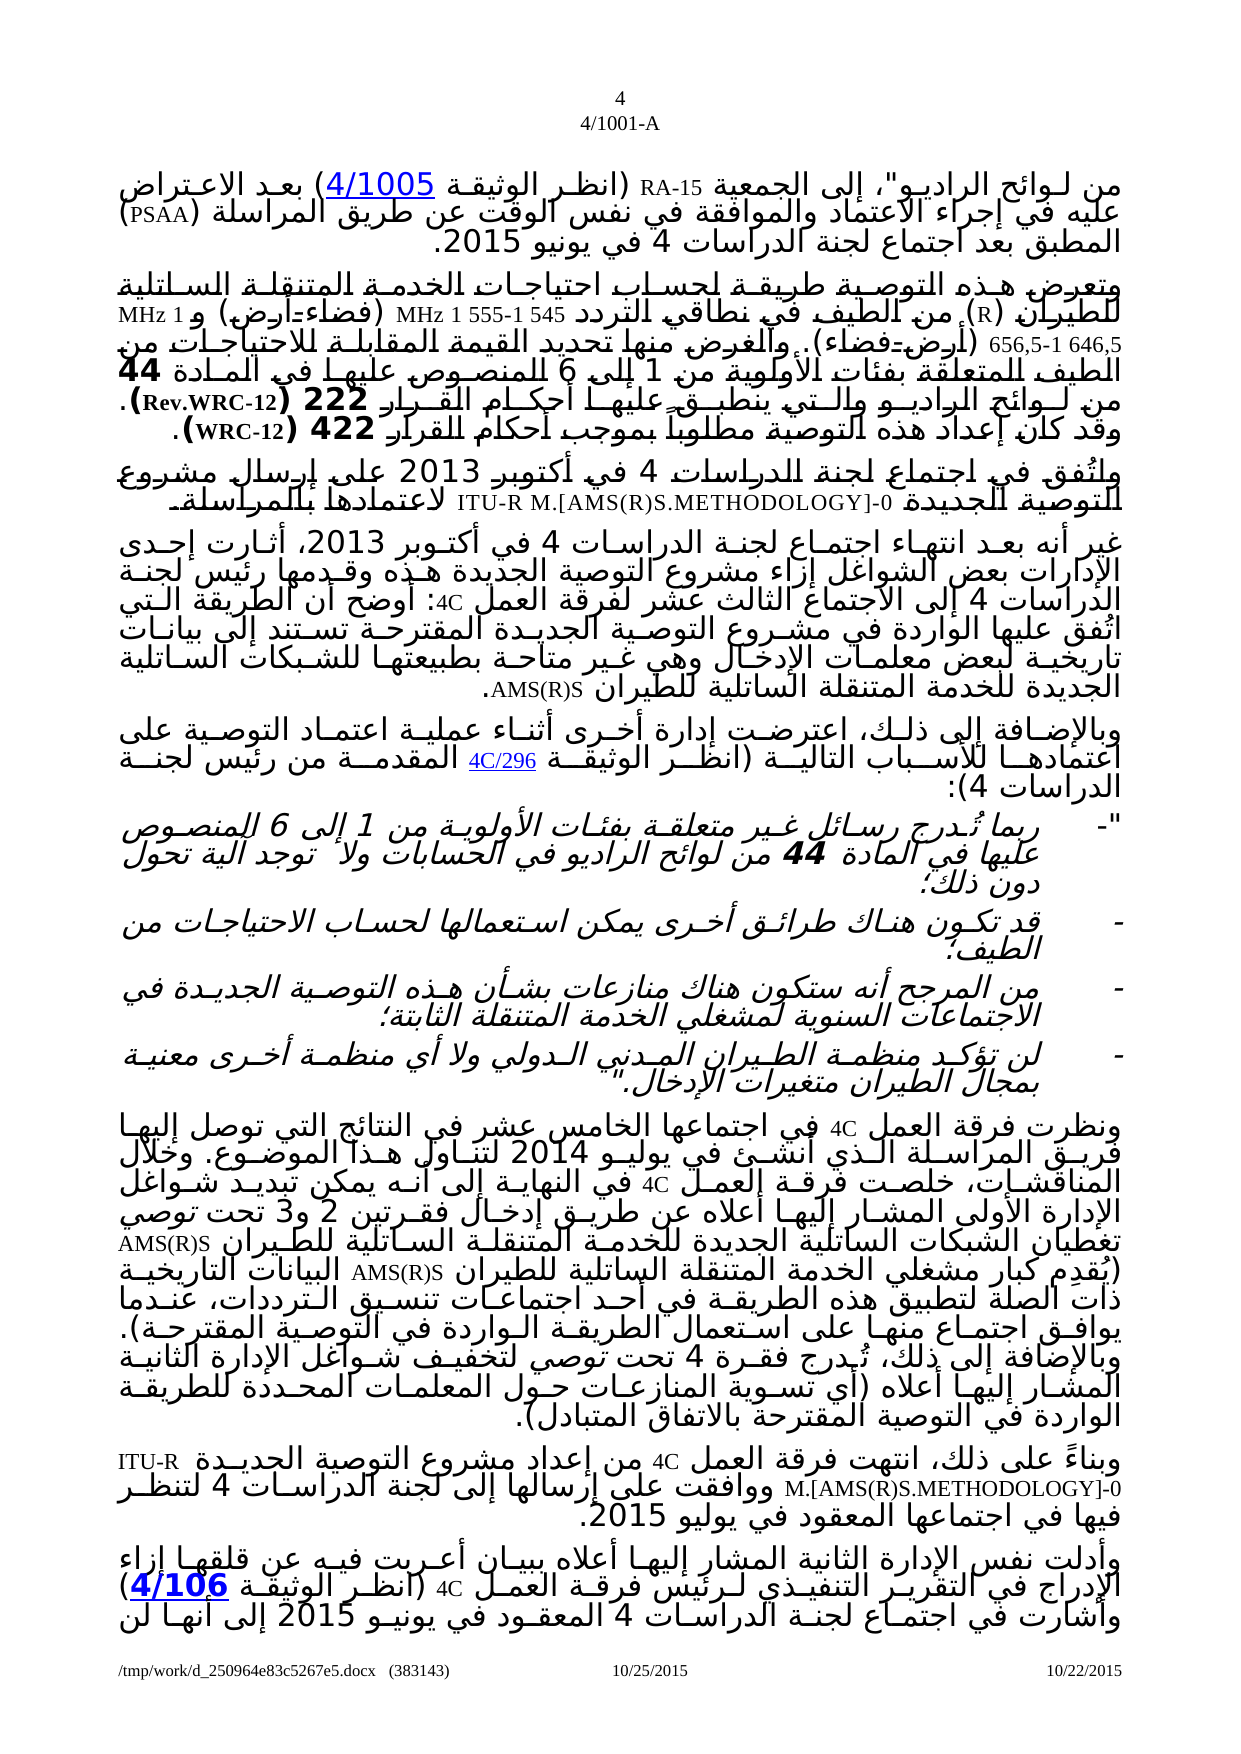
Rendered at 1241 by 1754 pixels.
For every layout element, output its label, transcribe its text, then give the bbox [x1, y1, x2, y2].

text وبناءً على ذلك، انتهت فرقة العمل 4C من إعداد مشروع التوصية الجديدة ITU-R M.[AMS(R)S.METHODOLOGY]-0 ووافقت على إرسالها إلى لجنة الدراسات 4 لتنظر فيها في اجتماعها المعقود في يوليو 2015. [118, 1446, 1122, 1533]
text وتعرض هذه التوصية طريقة لحساب احتياجات الخدمة المتنقلة الساتلية للطيران (R) من الطيف في نطاقي التردد MHz 1 555-1 545 (فضاء-أرض) وMHz 1 656,5-1 646,5 (أرض-فضاء). والغرض منها تحديد القيمة المقابلة للاحتياجات من الطيف المتعلقة بفئات الأولوية من 1 إلى 6 المنصوص عليها في المادة 44 من لوائح الراديو والتي ينطبق عليها أحكام القرار 222 (Rev.WRC-12). وقد كان إعداد هذه التوصية مطلوباً بموجب أحكام القرار 422 (WRC-12). [118, 272, 1122, 447]
text "- ربما تُدرج رسائل غير متعلقة بفئات الأولوية من 1 إلى 6 المنصوص عليها في المادة 44 من لوائح الراديو في الحسابات ولا توجد آلية تحول دون ذلك؛ [118, 813, 1122, 901]
text ونظرت فرقة العمل 4C في اجتماعها الخامس عشر في النتائج التي توصل إليها فريق المراسلة الذي أنشئ في يوليو 2014 لتناول هذا الموضوع. وخلال المناقشات، خلصت فرقة العمل 4C في النهاية إلى أنه يمكن تبديد شواغل الإدارة الأولى المشار إليها أعلاه عن طريق إدخال فقرتين 2 و3 تحت توصي تغطيان الشبكات الساتلية الجديدة للخدمة المتنقلة الساتلية للطيران AMS(R)S (يُقدِم كبار مشغلي الخدمة المتنقلة الساتلية للطيران AMS(R)S البيانات التاريخية ذات الصلة لتطبيق هذه الطريقة في أحد اجتماعات تنسيق الترددات، عندما يوافق اجتماع منها على استعمال الطريقة الواردة في التوصية المقترحة). وبالإضافة إلى ذلك، تُدرج فقرة 4 تحت توصي لتخفيف شواغل الإدارة الثانية المشار إليها أعلاه (أي تسوية المنازعات حول المعلمات المحددة للطريقة الواردة في التوصية المقترحة بالاتفاق المتبادل). [118, 1113, 1122, 1433]
text غير أنه بعد انتهاء اجتماع لجنة الدراسات 4 في أكتوبر 2013، أثارت إحدى الإدارات بعض الشواغل إزاء مشروع التوصية الجديدة هذه وقدمها رئيس لجنة الدراسات 4 إلى الاجتماع الثالث عشر لفرقة العمل 4C: أوضح أن الطريقة التي اتُفق عليها الواردة في مشروع التوصية الجديدة المقترحة تستند إلى بيانات تاريخية لبعض معلمات الإدخال وهي غير متاحة بطبيعتها للشبكات الساتلية الجديدة للخدمة المتنقلة الساتلية للطيران AMS(R)S. [118, 530, 1122, 705]
text - من المرجح أنه ستكون هناك منازعات بشأن هذه التوصية الجديدة في الاجتماعات السنوية لمشغلي الخدمة المتنقلة الثابتة؛ [118, 975, 1122, 1034]
text وبالإضافة إلى ذلك، اعترضت إدارة أخرى أثناء عملية اعتماد التوصية على اعتمادها للأسباب التالية (انظر الوثيقة 4C/296 المقدمة من رئيس لجنة الدراسات 4): [118, 717, 1122, 805]
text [118, 172, 1122, 259]
text واتُفق في اجتماع لجنة الدراسات 4 في أكتوبر 2013 على إرسال مشروع التوصية الجديدة ITU-R M.[AMS(R)S.METHODOLOGY]-0 لاعتمادها بالمراسلة. [118, 459, 1122, 517]
text - قد تكون هناك طرائق أخرى يمكن استعمالها لحساب الاحتياجات من الطيف؛ [118, 909, 1122, 967]
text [118, 1546, 1122, 1633]
text - لن تؤكد منظمة الطيران المدني الدولي ولا أي منظمة أخرى معنية بمجال الطيران متغيرات الإدخال." [118, 1042, 1122, 1100]
